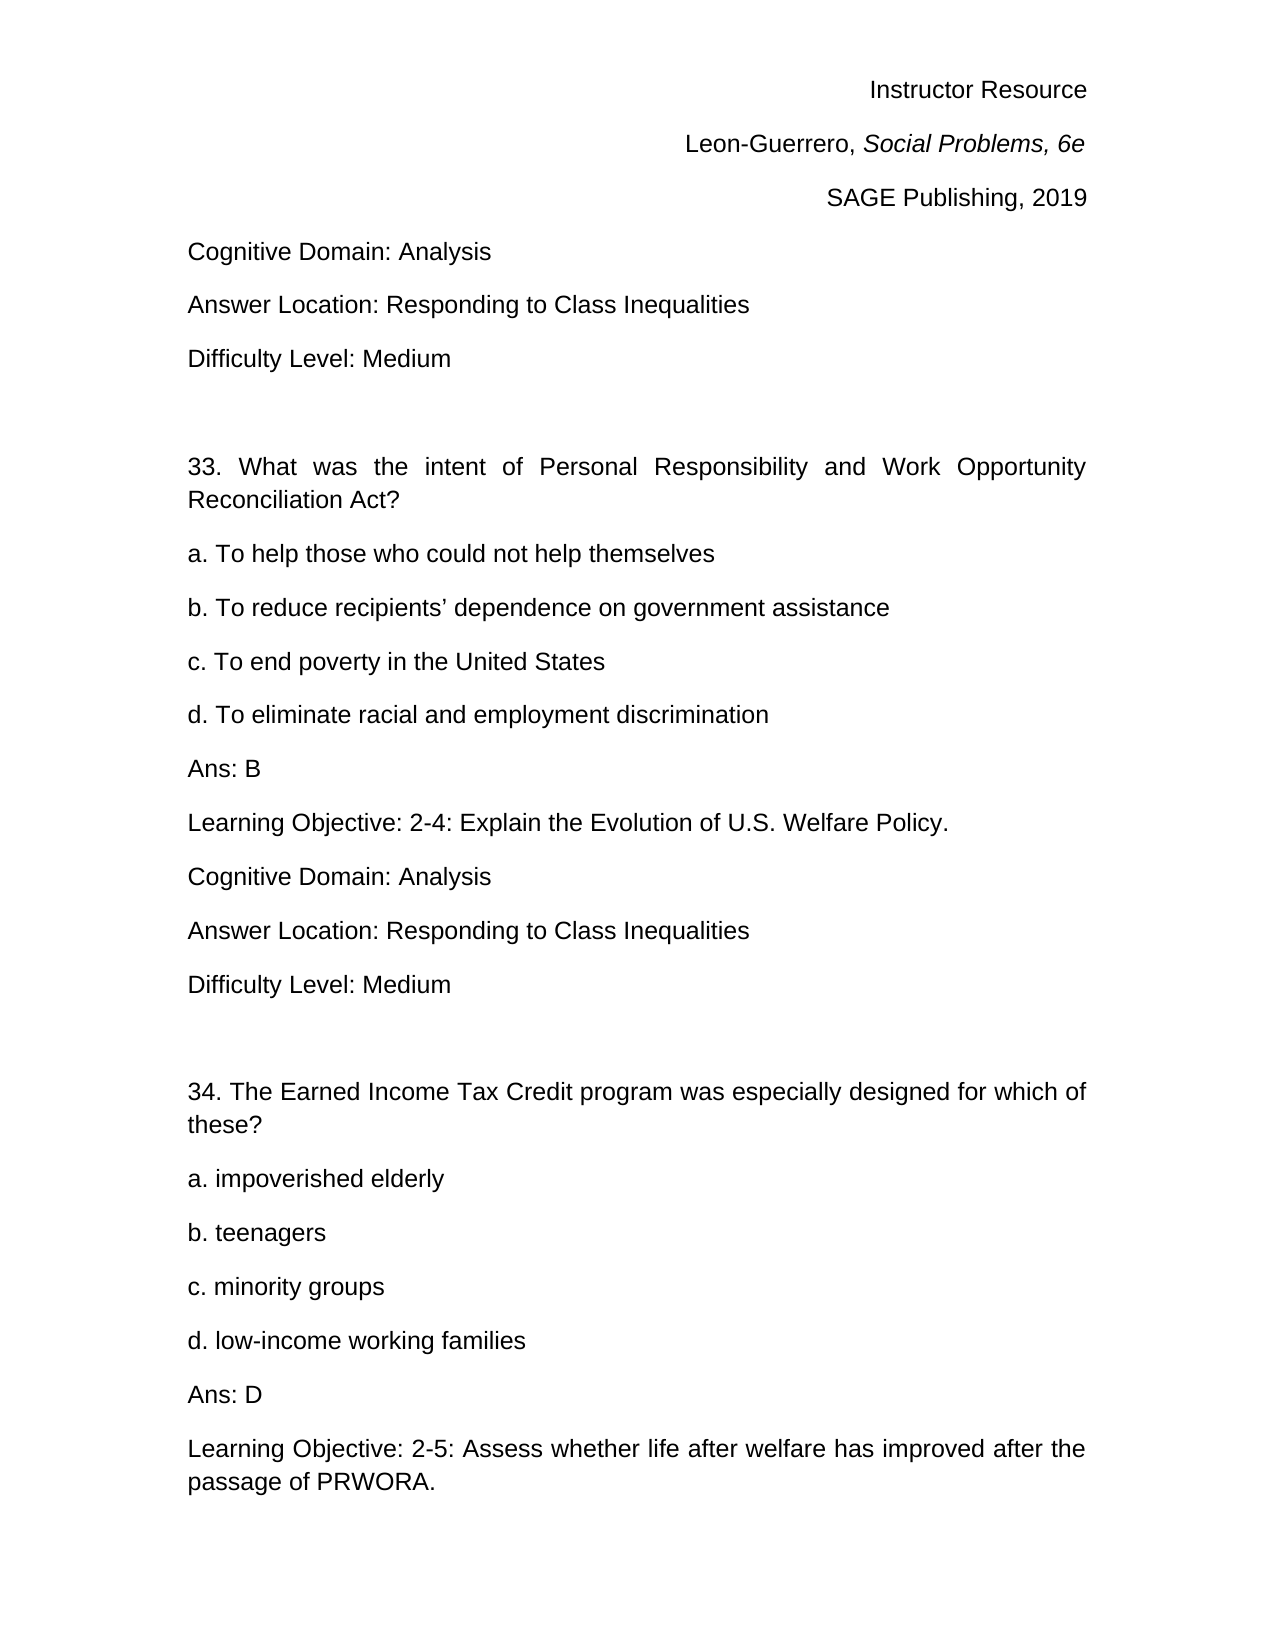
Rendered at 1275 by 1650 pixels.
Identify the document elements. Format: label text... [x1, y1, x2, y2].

text b. To reduce recipients’ dependence on government assistance [187, 593, 1087, 621]
text c. minority groups [187, 1272, 1087, 1301]
text Learning Objective: 2-4: Explain the Evolution of U.S. Welfare Policy. [187, 808, 1087, 837]
text a. To help those who could not help themselves [187, 539, 1087, 568]
text d. low-income working families [187, 1326, 1087, 1354]
text Ans: B [187, 754, 1087, 783]
text Difficulty Level: Medium [187, 970, 1087, 998]
text 34. The Earned Income Tax Credit program was especially designed for which of these? [187, 1077, 1087, 1139]
text d. To eliminate racial and employment discrimination [187, 700, 1087, 729]
text Cognitive Domain: Analysis [187, 862, 1087, 891]
text c. To end poverty in the United States [187, 647, 1087, 675]
text Answer Location: Responding to Class Inequalities [187, 290, 1087, 319]
text Difficulty Level: Medium [187, 344, 1087, 373]
text b. teenagers [187, 1218, 1087, 1247]
text Learning Objective: 2-5: Assess whether life after welfare has improved after the passage of PRWORA. [187, 1433, 1087, 1495]
text Ans: D [187, 1380, 1087, 1408]
text 33. What was the intent of Personal Responsibility and Work Opportunity Reconciliation Act? [187, 452, 1087, 514]
text a. impoverished elderly [187, 1164, 1087, 1193]
text Answer Location: Responding to Class Inequalities [187, 916, 1087, 944]
text Cognitive Domain: Analysis [187, 237, 1087, 265]
